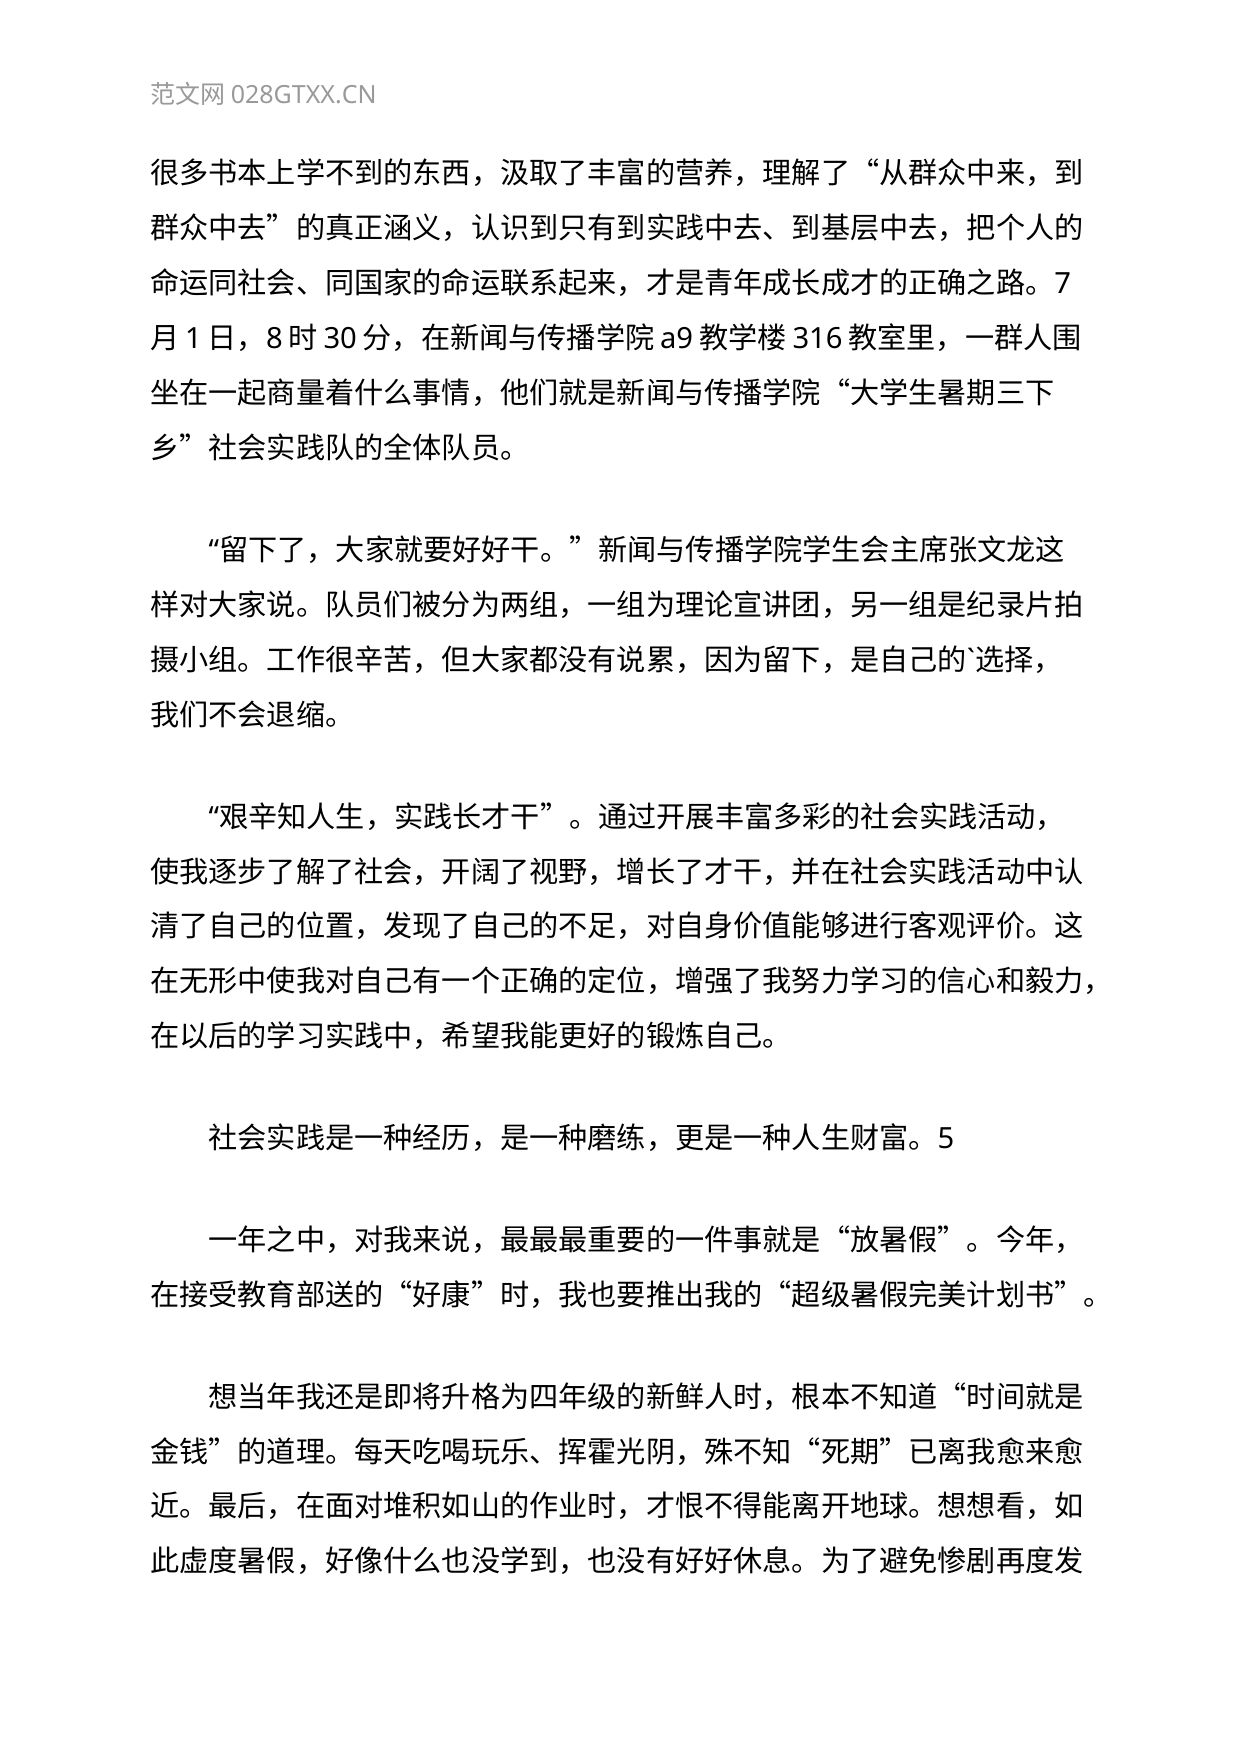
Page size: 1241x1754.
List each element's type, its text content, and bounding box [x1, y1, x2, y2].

text “留下了，大家就要好好干。”新闻与传播学院学生会主席张文龙这样对大家说。队员们被分为两组，一组为理论宣讲团，另一组是纪录片拍摄小组。工作很辛苦，但大家都没有说累，因为留下，是自己的`选择，我们不会退缩。 [150, 526, 1090, 734]
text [150, 1373, 1090, 1580]
text 一年之中，对我来说，最最最重要的一件事就是“放暑假”。今年，在接受教育部送的“好康”时，我也要推出我的“超级暑假完美计划书”。 [150, 1217, 1090, 1314]
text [150, 150, 1090, 467]
text “艰辛知人生，实践长才干”。通过开展丰富多彩的社会实践活动，使我逐步了解了社会，开阔了视野，增长了才干，并在社会实践活动中认清了自己的位置，发现了自己的不足，对自身价值能够进行客观评价。这在无形中使我对自己有一个正确的定位，增强了我努力学习的信心和毅力，在以后的学习实践中，希望我能更好的锻炼自己。 [150, 793, 1090, 1055]
text 社会实践是一种经历，是一种磨练，更是一种人生财富。5 [150, 1114, 1090, 1157]
